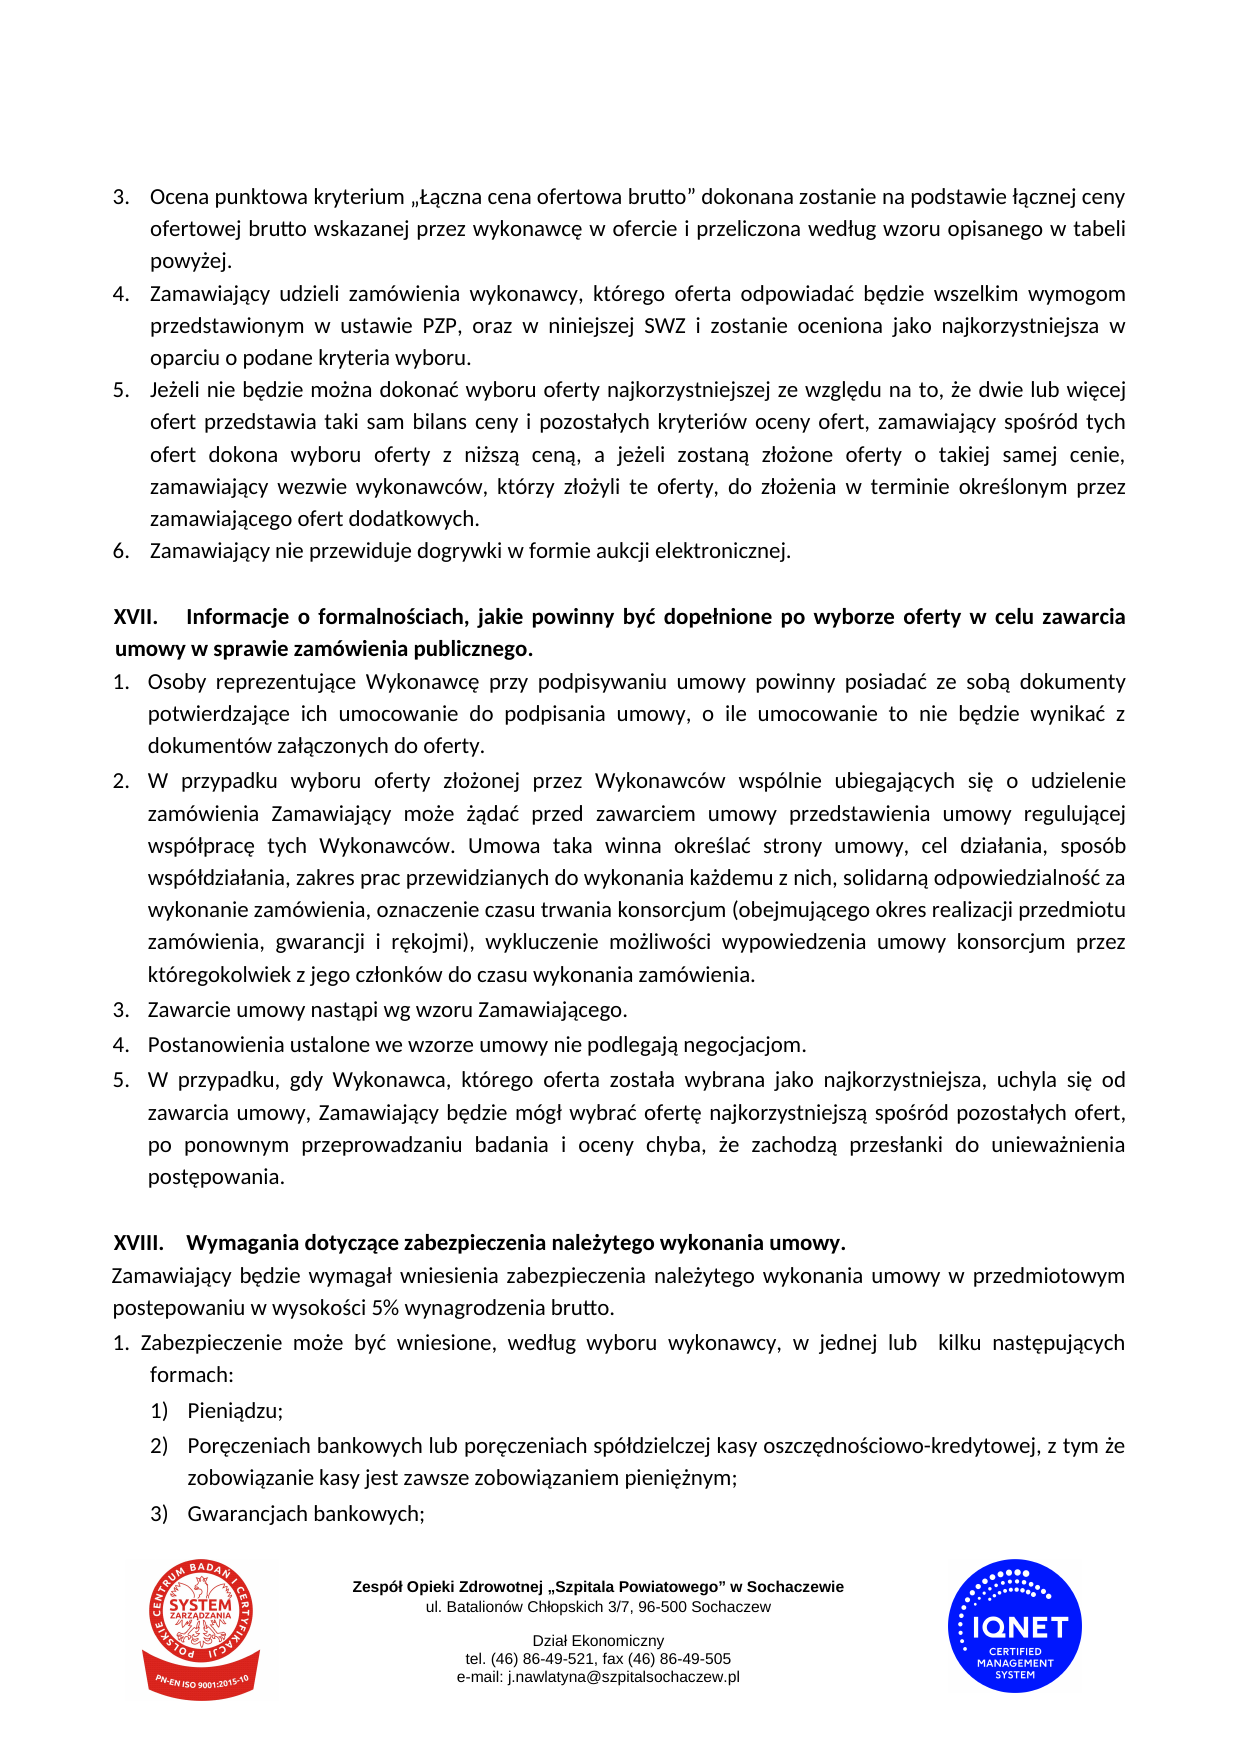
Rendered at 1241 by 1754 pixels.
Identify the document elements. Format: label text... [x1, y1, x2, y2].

list Ocena punktowa kryterium „Łączna cena ofertowa brutto” dokonana zostanie na podstawie łącznej ceny ofertowej brutto wskazanej przez wykonawcę w ofercie i przeliczona według wzoru opisanego w tabeli powyżej. [112, 182, 1128, 274]
text 1. Zabezpieczenie może być wniesione, według wyboru wykonawcy, w jednej lub kilku następujących formach: [112, 1328, 1128, 1389]
picture [948, 1559, 1082, 1693]
list Wymagania dotyczące zabezpieczenia należytego wykonania umowy. [114, 1228, 1128, 1256]
list Jeżeli nie będzie można dokonać wyboru oferty najkorzystniejszej ze względu na to, że dwie lub więcej ofert przedstawia taki sam bilans ceny i pozostałych kryteriów oceny ofert, zamawiający spośród tych ofert dokona wyboru oferty z niższą ceną, a jeżeli zostaną złożone oferty o takiej samej cenie, zamawiający wezwie wykonawców, którzy złożyli te oferty, do złożenia w terminie określonym przez zamawiającego ofert dodatkowych. [112, 375, 1128, 532]
picture [125, 1559, 279, 1701]
list Zawarcie umowy nastąpi wg wzoru Zamawiającego. [112, 995, 1128, 1023]
list Zamawiający nie przewiduje dogrywki w formie aukcji elektronicznej. [112, 536, 1128, 564]
list Pieniądzu; [150, 1396, 1128, 1424]
list Postanowienia ustalone we wzorze umowy nie podlegają negocjacjom. [112, 1030, 1128, 1058]
list Zamawiający udzieli zamówienia wykonawcy, którego oferta odpowiadać będzie wszelkim wymogom przedstawionym w ustawie PZP, oraz w niniejszej SWZ i zostanie oceniona jako najkorzystniejsza w oparciu o podane kryteria wyboru. [112, 279, 1128, 371]
list Osoby reprezentujące Wykonawcę przy podpisywaniu umowy powinny posiadać ze sobą dokumenty potwierdzające ich umocowanie do podpisania umowy, o ile umocowanie to nie będzie wynikać z dokumentów załączonych do oferty. [112, 667, 1128, 759]
list W przypadku wyboru oferty złożonej przez Wykonawców wspólnie ubiegających się o udzielenie zamówienia Zamawiający może żądać przed zawarciem umowy przedstawienia umowy regulującej współpracę tych Wykonawców. Umowa taka winna określać strony umowy, cel działania, sposób współdziałania, zakres prac przewidzianych do wykonania każdemu z nich, solidarną odpowiedzialność za wykonanie zamówienia, oznaczenie czasu trwania konsorcjum (obejmującego okres realizacji przedmiotu zamówienia, gwarancji i rękojmi), wykluczenie możliwości wypowiedzenia umowy konsorcjum przez któregokolwiek z jego członków do czasu wykonania zamówienia. [112, 767, 1128, 988]
list W przypadku, gdy Wykonawca, którego oferta została wybrana jako najkorzystniejsza, uchyla się od zawarcia umowy, Zamawiający będzie mógł wybrać ofertę najkorzystniejszą spośród pozostałych ofert, po ponownym przeprowadzaniu badania i oceny chyba, że zachodzą przesłanki do unieważnienia postępowania. [112, 1066, 1128, 1190]
text Zamawiający będzie wymagał wniesienia zabezpieczenia należytego wykonania umowy w przedmiotowym postepowaniu w wysokości 5% wynagrodzenia brutto. [111, 1261, 1128, 1321]
list Gwarancjach bankowych; [150, 1499, 1128, 1527]
list Informacje o formalnościach, jakie powinny być dopełnione po wyborze oferty w celu zawarcia umowy w sprawie zamówienia publicznego. [114, 602, 1128, 662]
list Poręczeniach bankowych lub poręczeniach spółdzielczej kasy oszczędnościowo-kredytowej, z tym że zobowiązanie kasy jest zawsze zobowiązaniem pieniężnym; [150, 1431, 1128, 1491]
